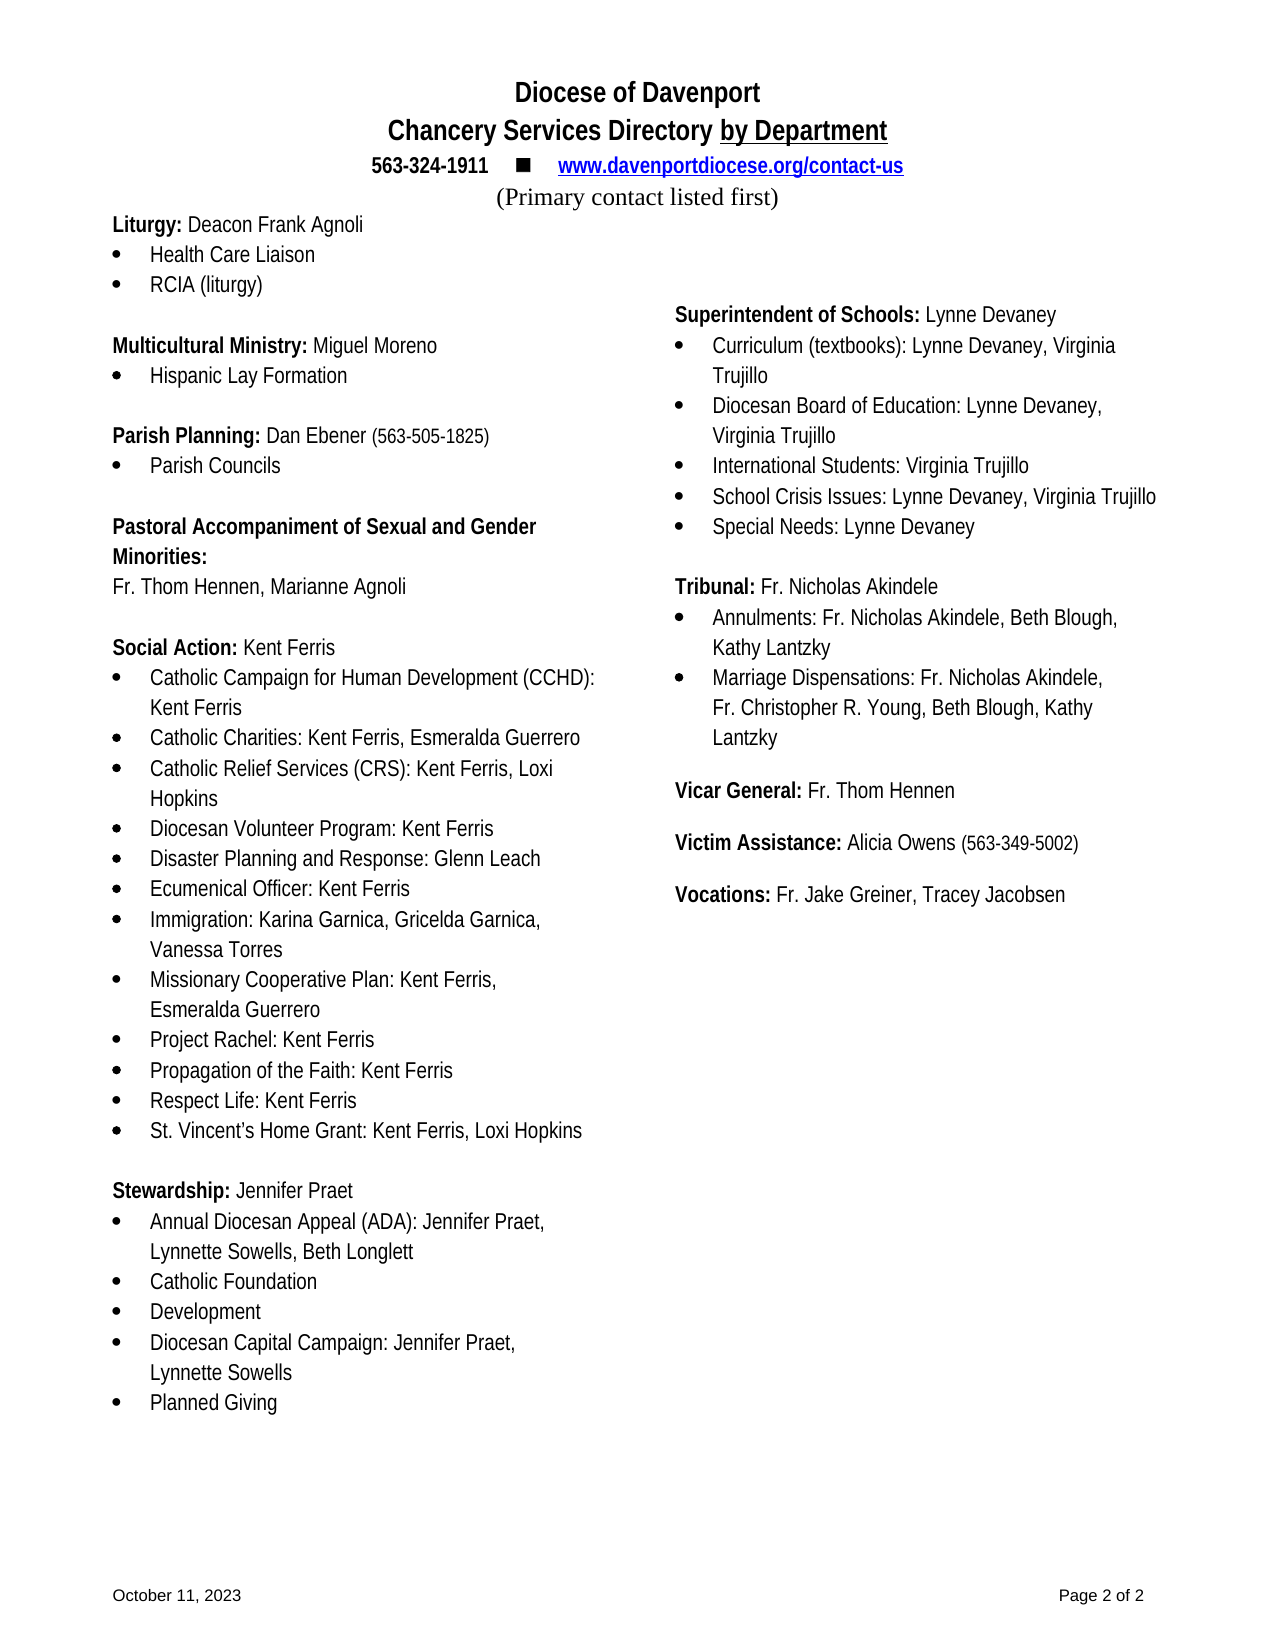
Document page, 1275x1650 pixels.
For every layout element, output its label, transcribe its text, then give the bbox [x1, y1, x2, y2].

text Tribunal: Fr. Nicholas Akindele [675, 573, 1162, 600]
list Kent Ferris [150, 694, 600, 721]
text Pastoral Accompaniment of Sexual and Gender Minorities: [112, 513, 600, 569]
list Project Rachel: Kent Ferris [112, 1026, 600, 1053]
list Health Care Liaison [112, 241, 600, 267]
list Missionary Cooperative Plan: Kent Ferris, Esmeralda Guerrero [112, 966, 600, 1023]
list Planned Giving [112, 1389, 600, 1415]
text Parish Planning: Dan Ebener (563-505-1825) [112, 422, 600, 449]
list Curriculum (textbooks): Lynne Devaney, Virginia Trujillo [675, 332, 1162, 388]
text Fr. Thom Hennen, Marianne Agnoli [112, 573, 600, 600]
list Ecumenical Officer: Kent Ferris [112, 875, 600, 902]
list Development [112, 1298, 600, 1325]
list Disaster Planning and Response: Glenn Leach [112, 845, 600, 872]
list Immigration: Karina Garnica, Gricelda Garnica, Vanessa Torres [112, 906, 600, 962]
text Vocations: Fr. Jake Greiner, Tracey Jacobsen [675, 881, 1162, 907]
text Liturgy: Deacon Frank Agnoli [112, 211, 600, 237]
list Diocesan Volunteer Program: Kent Ferris [112, 815, 600, 841]
list Marriage Dispensations: Fr. Nicholas Akindele, Fr. Christopher R. Young, Beth Blough, Kathy Lantzky [675, 664, 1162, 751]
text Stewardship: Jennifer Praet [112, 1177, 600, 1204]
list Diocesan Capital Campaign: Jennifer Praet, Lynnette Sowells [112, 1328, 600, 1385]
text Superintendent of Schools: Lynne Devaney [675, 301, 1162, 328]
list Catholic Campaign for Human Development (CCHD): [112, 664, 600, 690]
list Catholic Charities: Kent Ferris, Esmeralda Guerrero [112, 724, 600, 751]
text Multicultural Ministry: Miguel Moreno [112, 332, 600, 358]
list Respect Life: Kent Ferris [112, 1087, 600, 1113]
list Diocesan Board of Education: Lynne Devaney, Virginia Trujillo [675, 392, 1162, 449]
list Special Needs: Lynne Devaney [675, 513, 1162, 539]
list Hispanic Lay Formation [112, 362, 600, 388]
list School Crisis Issues: Lynne Devaney, Virginia Trujillo [675, 483, 1162, 509]
list Annulments: Fr. Nicholas Akindele, Beth Blough, Kathy Lantzky [675, 603, 1162, 660]
text Social Action: Kent Ferris [112, 634, 600, 660]
list St. Vincent’s Home Grant: Kent Ferris, Loxi Hopkins [112, 1117, 600, 1143]
text Victim Assistance: Alicia Owens (563-349-5002) [675, 829, 1162, 855]
list RCIA (liturgy) [112, 271, 600, 298]
list Parish Councils [112, 452, 600, 479]
text Vicar General: Fr. Thom Hennen [675, 777, 1162, 803]
list Catholic Foundation [112, 1268, 600, 1294]
list Annual Diocesan Appeal (ADA): Jennifer Praet, Lynnette Sowells, Beth Longlett [112, 1208, 600, 1264]
list Propagation of the Faith: Kent Ferris [112, 1057, 600, 1083]
list Catholic Relief Services (CRS): Kent Ferris, Loxi Hopkins [112, 754, 600, 811]
list International Students: Virginia Trujillo [675, 452, 1162, 479]
